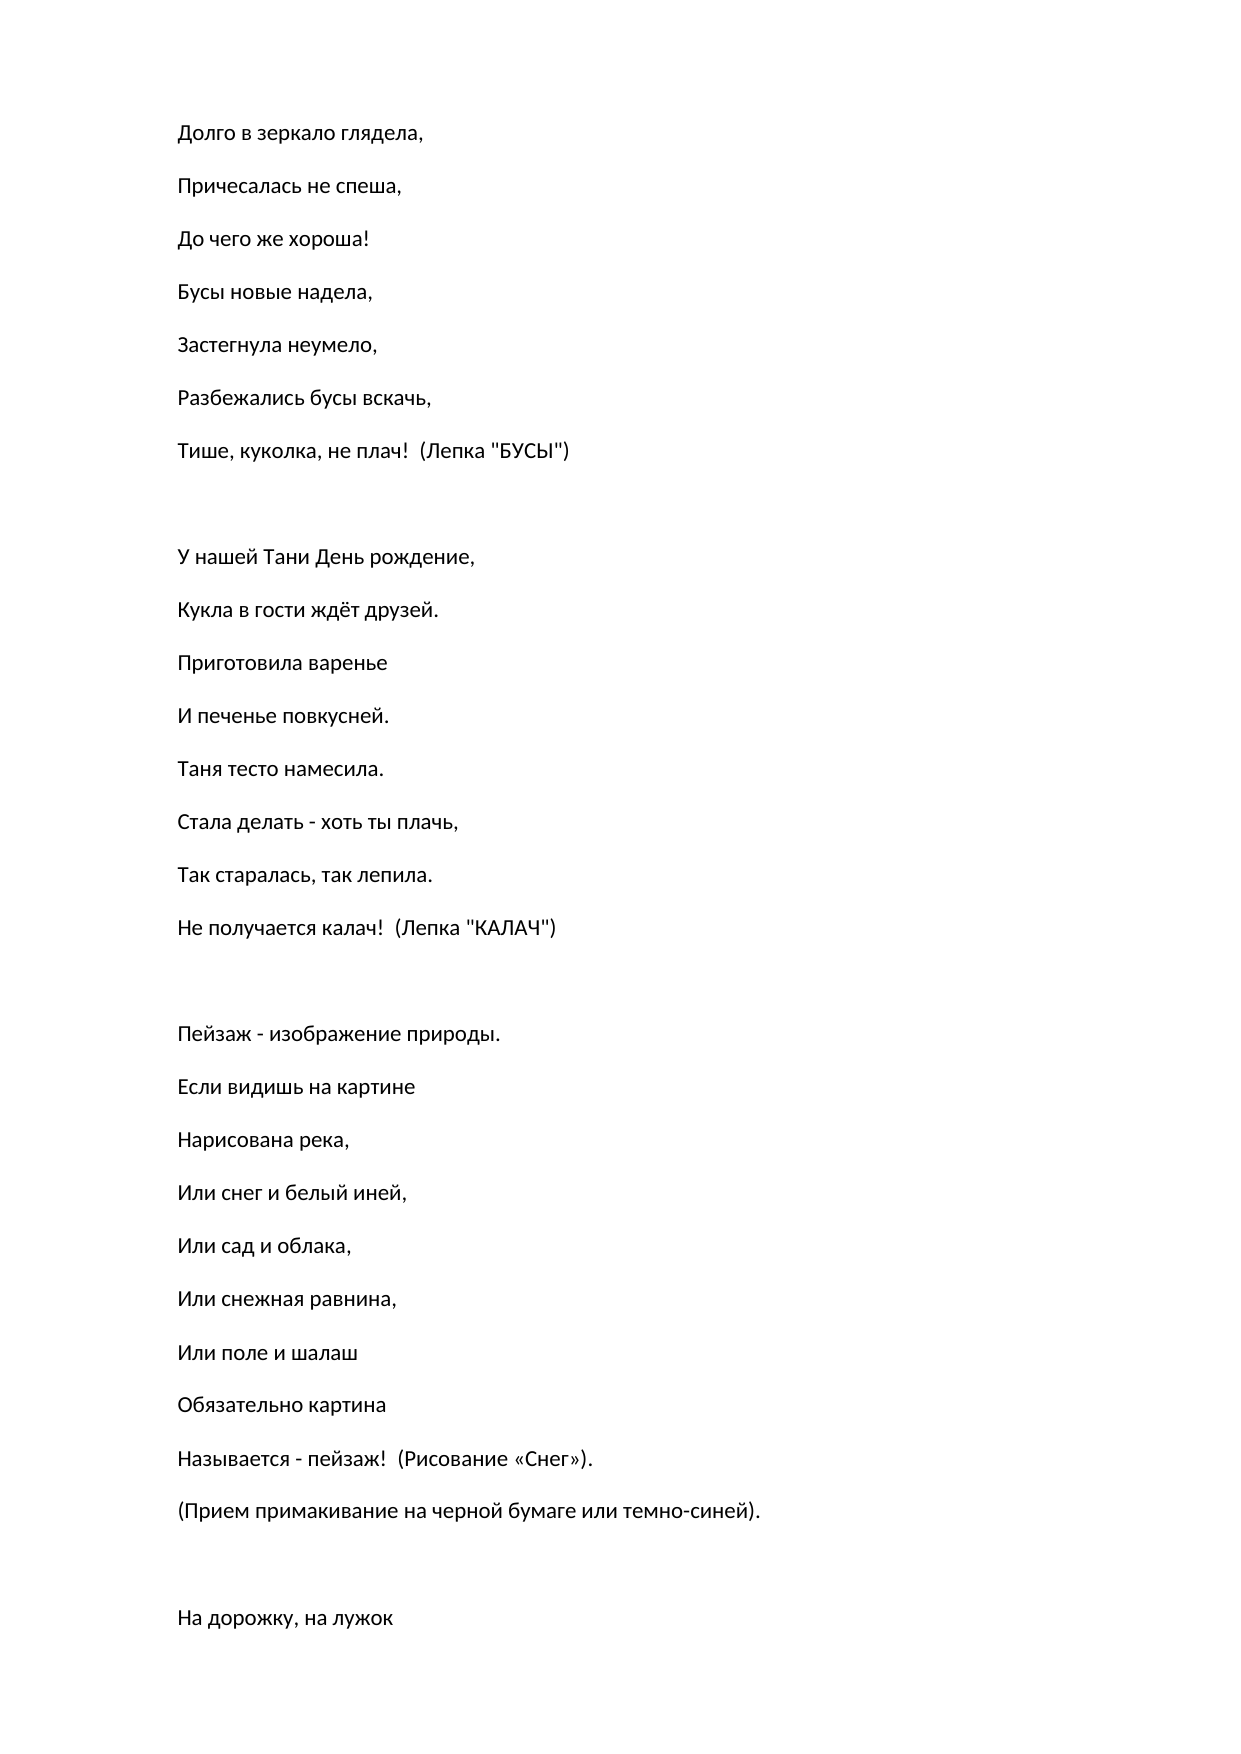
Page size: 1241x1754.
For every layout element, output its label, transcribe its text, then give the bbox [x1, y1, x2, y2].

text Кукла в гости ждёт друзей. [177, 595, 1152, 623]
text Не получается калач! (Лепка "КАЛАЧ") [177, 913, 1152, 941]
text Бусы новые надела, [177, 277, 1152, 305]
text Или снег и белый иней, [177, 1178, 1152, 1207]
text Так старалась, так лепила. [177, 860, 1152, 888]
text Причесалась не спеша, [177, 171, 1152, 199]
text Называется - пейзаж! (Рисование «Снег»). [177, 1444, 1152, 1472]
text Тише, куколка, не плач! (Лепка "БУСЫ") [177, 436, 1152, 464]
text Застегнула неумело, [177, 330, 1152, 358]
text Если видишь на картине [177, 1072, 1152, 1101]
text Стала делать - хоть ты плачь, [177, 807, 1152, 835]
text Пейзаж - изображение природы. [177, 1019, 1152, 1047]
text Таня тесто намесила. [177, 754, 1152, 782]
text Долго в зеркало глядела, [177, 118, 1152, 146]
text Приготовила варенье [177, 648, 1152, 676]
text До чего же хороша! [177, 224, 1152, 252]
text На дорожку, на лужок [177, 1603, 1152, 1631]
text Или сад и облака, [177, 1232, 1152, 1259]
text У нашей Тани День рождение, [177, 542, 1152, 570]
text Или снежная равнина, [177, 1284, 1152, 1313]
text Или поле и шалаш [177, 1338, 1152, 1366]
text И печенье повкусней. [177, 701, 1152, 729]
text (Прием примакивание на черной бумаге или темно-синей). [177, 1497, 1152, 1525]
text Разбежались бусы вскачь, [177, 383, 1152, 411]
text Нарисована река, [177, 1126, 1152, 1153]
text Обязательно картина [177, 1391, 1152, 1419]
